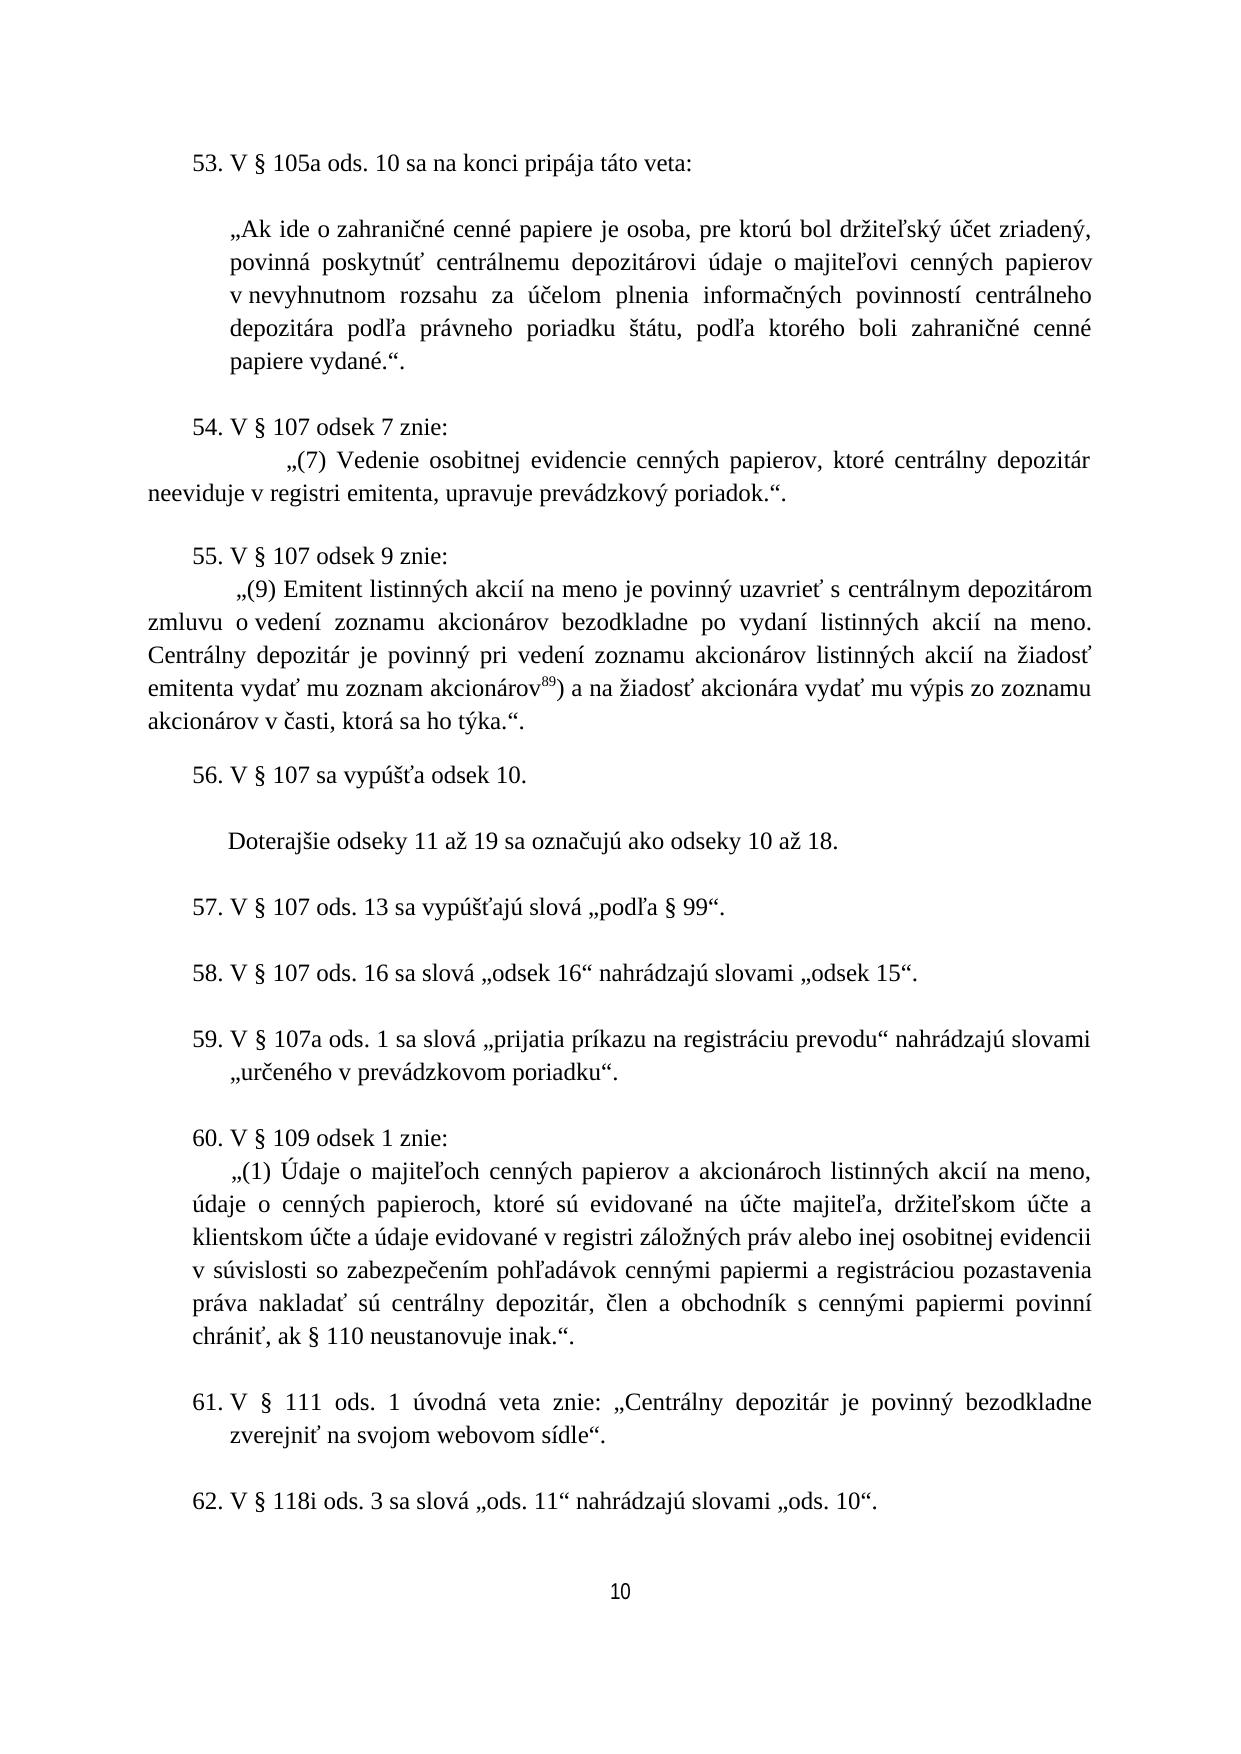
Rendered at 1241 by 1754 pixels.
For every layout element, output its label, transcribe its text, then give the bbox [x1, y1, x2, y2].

list V § 107 ods. 13 sa vypúšťajú slová „podľa § 99“. [192, 892, 1093, 921]
list V § 107 odsek 7 znie: [192, 412, 1093, 441]
list V § 118i ods. 3 sa slová „ods. 11“ nahrádzajú slovami „ods. 10“. [192, 1486, 1093, 1515]
list V § 107a ods. 1 sa slová „prijatia príkazu na registráciu prevodu“ nahrádzajú slovami „určeného v prevádzkovom poriadku“. [192, 1024, 1093, 1086]
list V § 109 odsek 1 znie: [192, 1123, 1093, 1152]
text „(9) Emitent listinných akcií na meno je povinný uzavrieť s centrálnym depozitárom zmluvu o vedení zoznamu akcionárov bezodkladne po vydaní listinných akcií na meno. Centrálny depozitár je povinný pri vedení zoznamu akcionárov listinných akcií na žiadosť emitenta vydať mu zoznam akcionárov89) a na žiadosť akcionára vydať mu výpis zo zoznamu akcionárov v časti, ktorá sa ho týka.“. [148, 574, 1093, 735]
list V § 111 ods. 1 úvodná veta znie: „Centrálny depozitár je povinný bezodkladne zverejniť na svojom webovom sídle“. [192, 1387, 1093, 1449]
list V § 107 odsek 9 znie: [192, 541, 1093, 570]
list „(1) Údaje o majiteľoch cenných papierov a akcionároch listinných akcií na meno, údaje o cenných papieroch, ktoré sú evidované na účte majiteľa, držiteľskom účte a klientskom účte a údaje evidované v registri záložných práv alebo inej osobitnej evidencii v súvislosti so zabezpečením pohľadávok cennými papiermi a registráciou pozastavenia práva nakladať sú centrálny depozitár, člen a obchodník s cennými papiermi povinní chrániť, ak § 110 neustanovuje inak.“. [192, 1156, 1093, 1350]
text Doterajšie odseky 11 až 19 sa označujú ako odseky 10 až 18. [148, 826, 1093, 855]
list V § 107 sa vypúšťa odsek 10. [192, 760, 1093, 789]
list „Ak ide o zahraničné cenné papiere je osoba, pre ktorú bol držiteľský účet zriadený, povinná poskytnúť centrálnemu depozitárovi údaje o majiteľovi cenných papierov v nevyhnutnom rozsahu za účelom plnenia informačných povinností centrálneho depozitára podľa právneho poriadku štátu, podľa ktorého boli zahraničné cenné papiere vydané.“. [229, 214, 1093, 374]
text „(7) Vedenie osobitnej evidencie cenných papierov, ktoré centrálny depozitár neeviduje v registri emitenta, upravuje prevádzkový poriadok.“. [148, 445, 1093, 507]
list V § 105a ods. 10 sa na konci pripája táto veta: [192, 148, 1093, 176]
list V § 107 ods. 16 sa slová „odsek 16“ nahrádzajú slovami „odsek 15“. [192, 958, 1093, 987]
